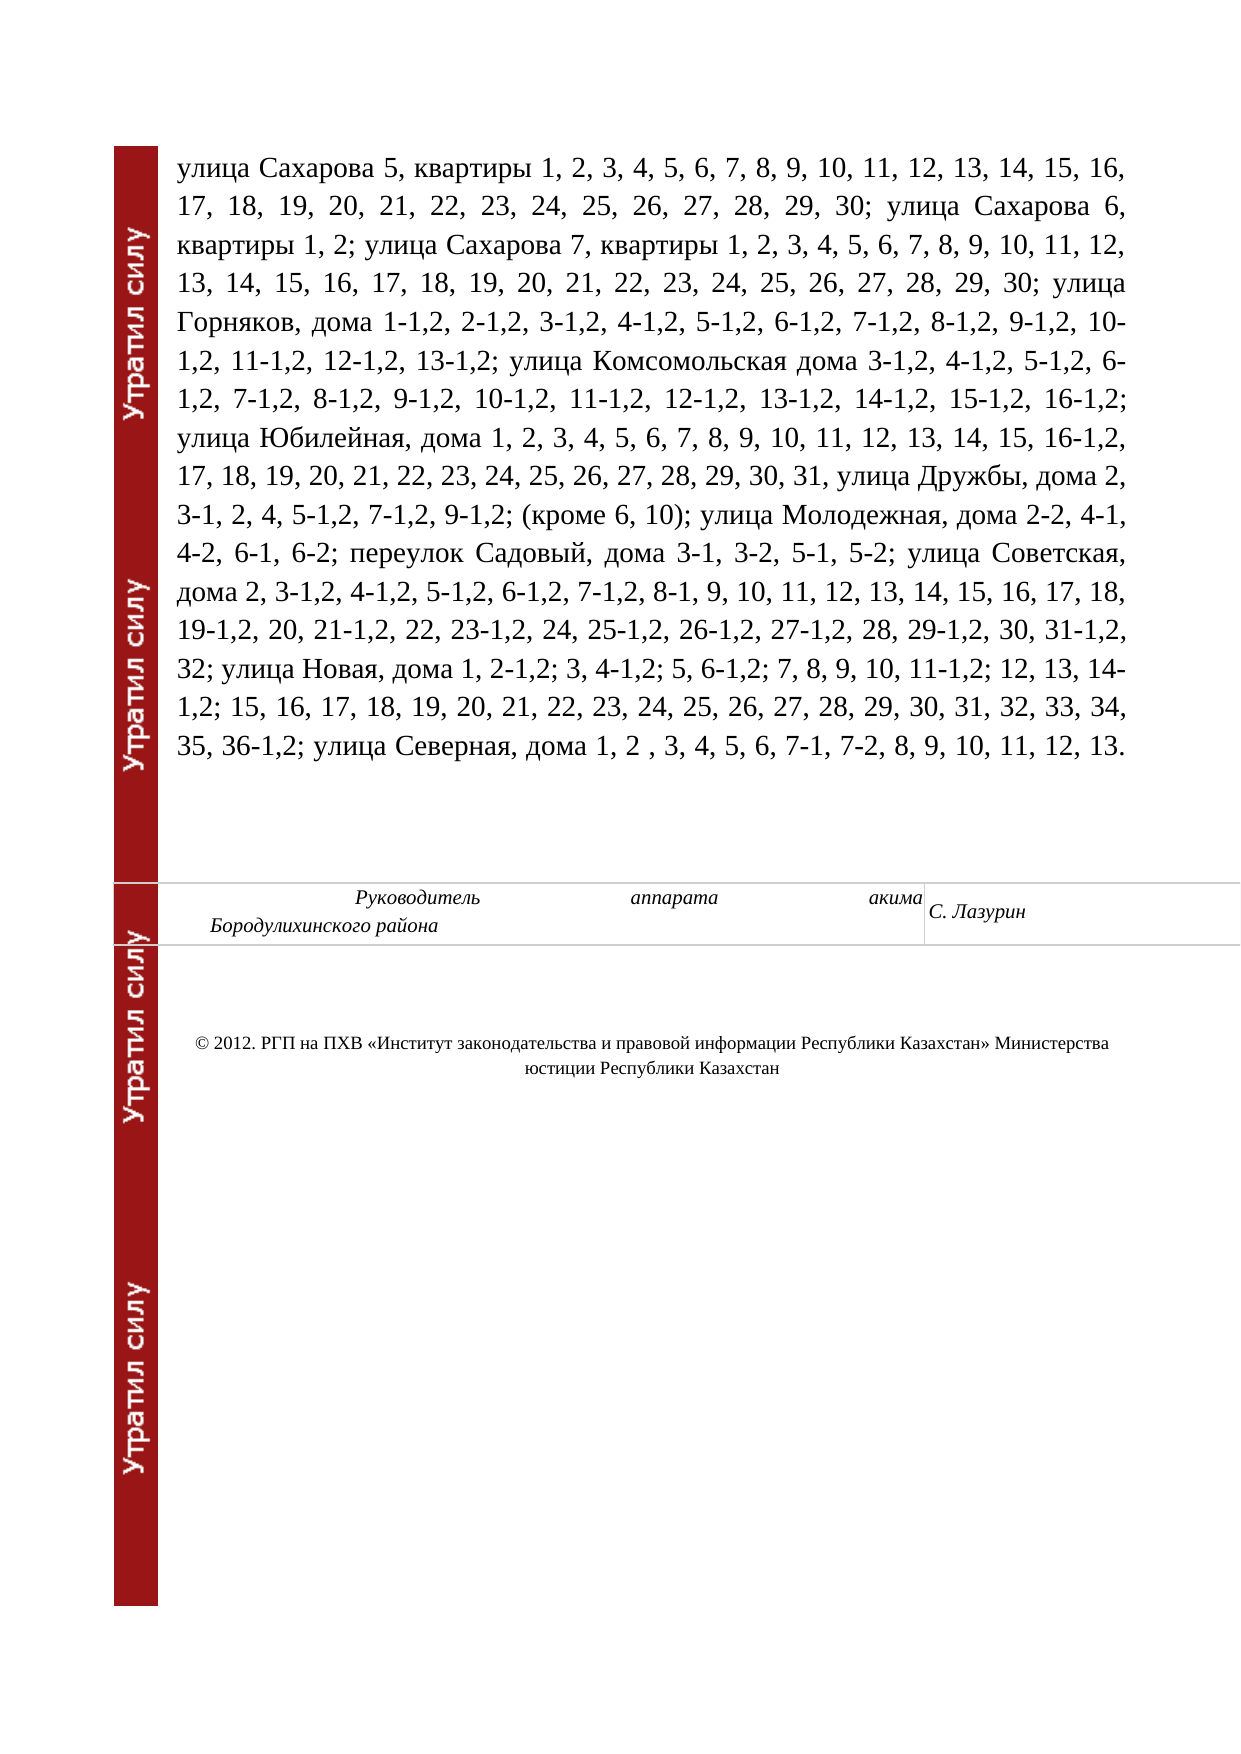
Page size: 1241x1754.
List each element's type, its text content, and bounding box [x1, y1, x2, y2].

picture [114, 877, 158, 882]
picture [114, 1079, 158, 1606]
table_header С. Лазурин [925, 884, 1240, 944]
picture [114, 146, 158, 150]
text © 2012. РГП на ПХВ «Институт законодательства и правовой информации Республики Казахстан» Министерства юстиции Республики Казахстан [112, 1032, 1128, 1079]
table_header Руководитель аппарата акима Бородулихинского района [114, 884, 924, 944]
picture [114, 946, 158, 1032]
